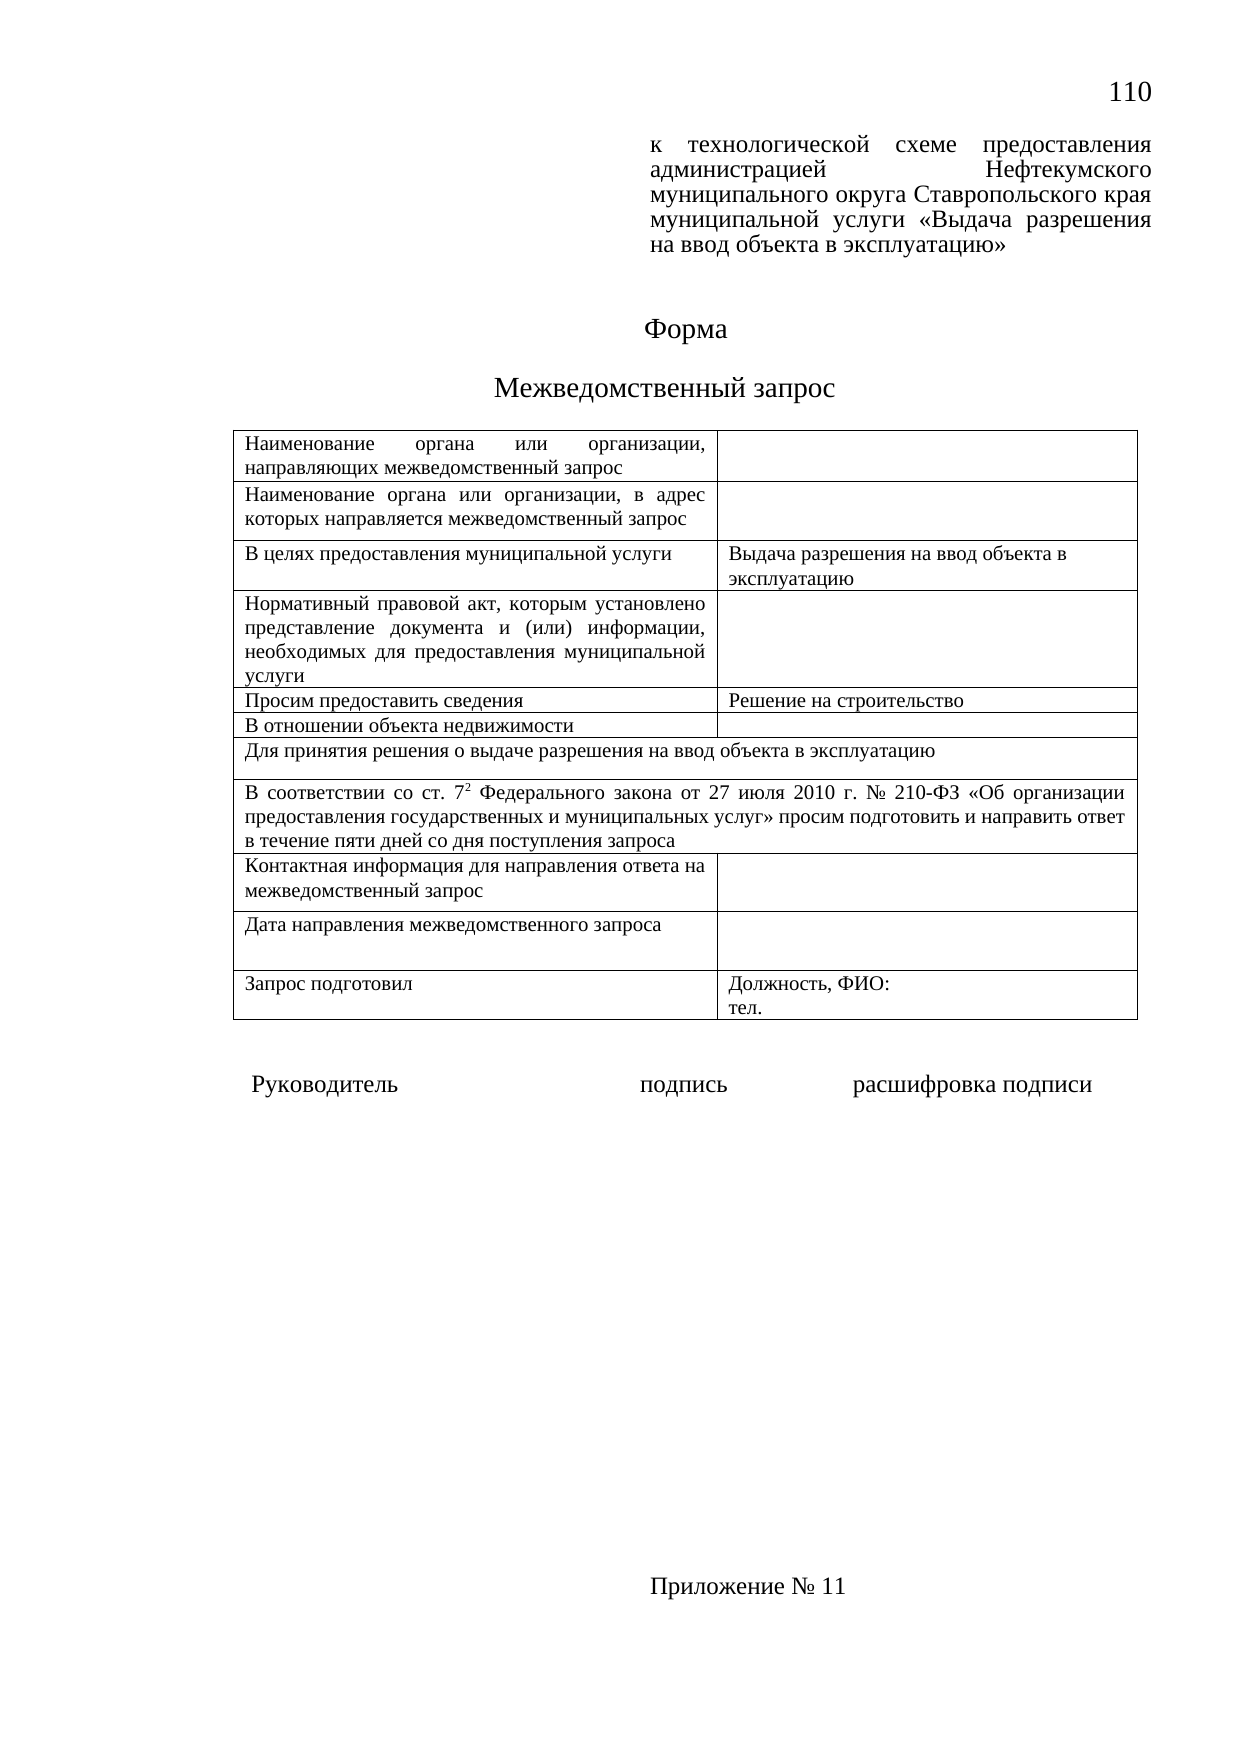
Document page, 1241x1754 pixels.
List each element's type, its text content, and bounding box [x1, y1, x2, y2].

table_cell [718, 912, 1137, 969]
table_cell Должность, ФИО: тел. [718, 971, 1137, 1019]
table_header Наименование органа или организации, направляющих межведомственный запрос [234, 431, 717, 481]
table_cell Решение на строительство [718, 688, 1137, 712]
table_cell Выдача разрешения на ввод объекта в эксплуатацию [718, 541, 1137, 589]
table_cell [718, 713, 1137, 737]
table_cell Нормативный правовой акт, которым установлено представление документа и (или) информации, необходимых для предоставления муниципальной услуги [234, 591, 717, 687]
table_cell Для принятия решения о выдаче разрешения на ввод объекта в эксплуатацию [234, 738, 1137, 779]
table_cell Наименование органа или организации, в адрес которых направляется межведомственный запрос [234, 482, 717, 540]
table_cell [718, 482, 1137, 540]
table_cell В соответствии со ст. 72 Федерального закона от 27 июля 2010 г. № 210-ФЗ «Об организации предоставления государственных и муниципальных услуг» просим подготовить и направить ответ в течение пяти дней со дня поступления запроса [234, 780, 1137, 852]
table_cell Дата направления межведомственного запроса [234, 912, 717, 969]
table_cell Запрос подготовил [234, 971, 717, 1019]
table_cell [718, 591, 1137, 687]
text Межведомственный запрос [177, 370, 1152, 404]
table_cell Контактная информация для направления ответа на межведомственный запрос [234, 854, 717, 911]
table_cell В целях предоставления муниципальной услуги [234, 541, 717, 589]
text Форма [177, 311, 1152, 344]
text к технологической схеме предоставления администрацией Нефтекумского муниципального округа Ставропольского края муниципальной услуги «Выдача разрешения на ввод объекта в эксплуатацию» [650, 133, 1152, 258]
table_cell В отношении объекта недвижимости [234, 713, 717, 737]
text Приложение № 11 [650, 1574, 1152, 1599]
text Руководитель подпись расшифровка подписи [177, 1073, 1152, 1098]
table_cell Просим предоставить сведения [234, 688, 717, 712]
table_header [718, 431, 1137, 481]
table_cell [718, 854, 1137, 911]
